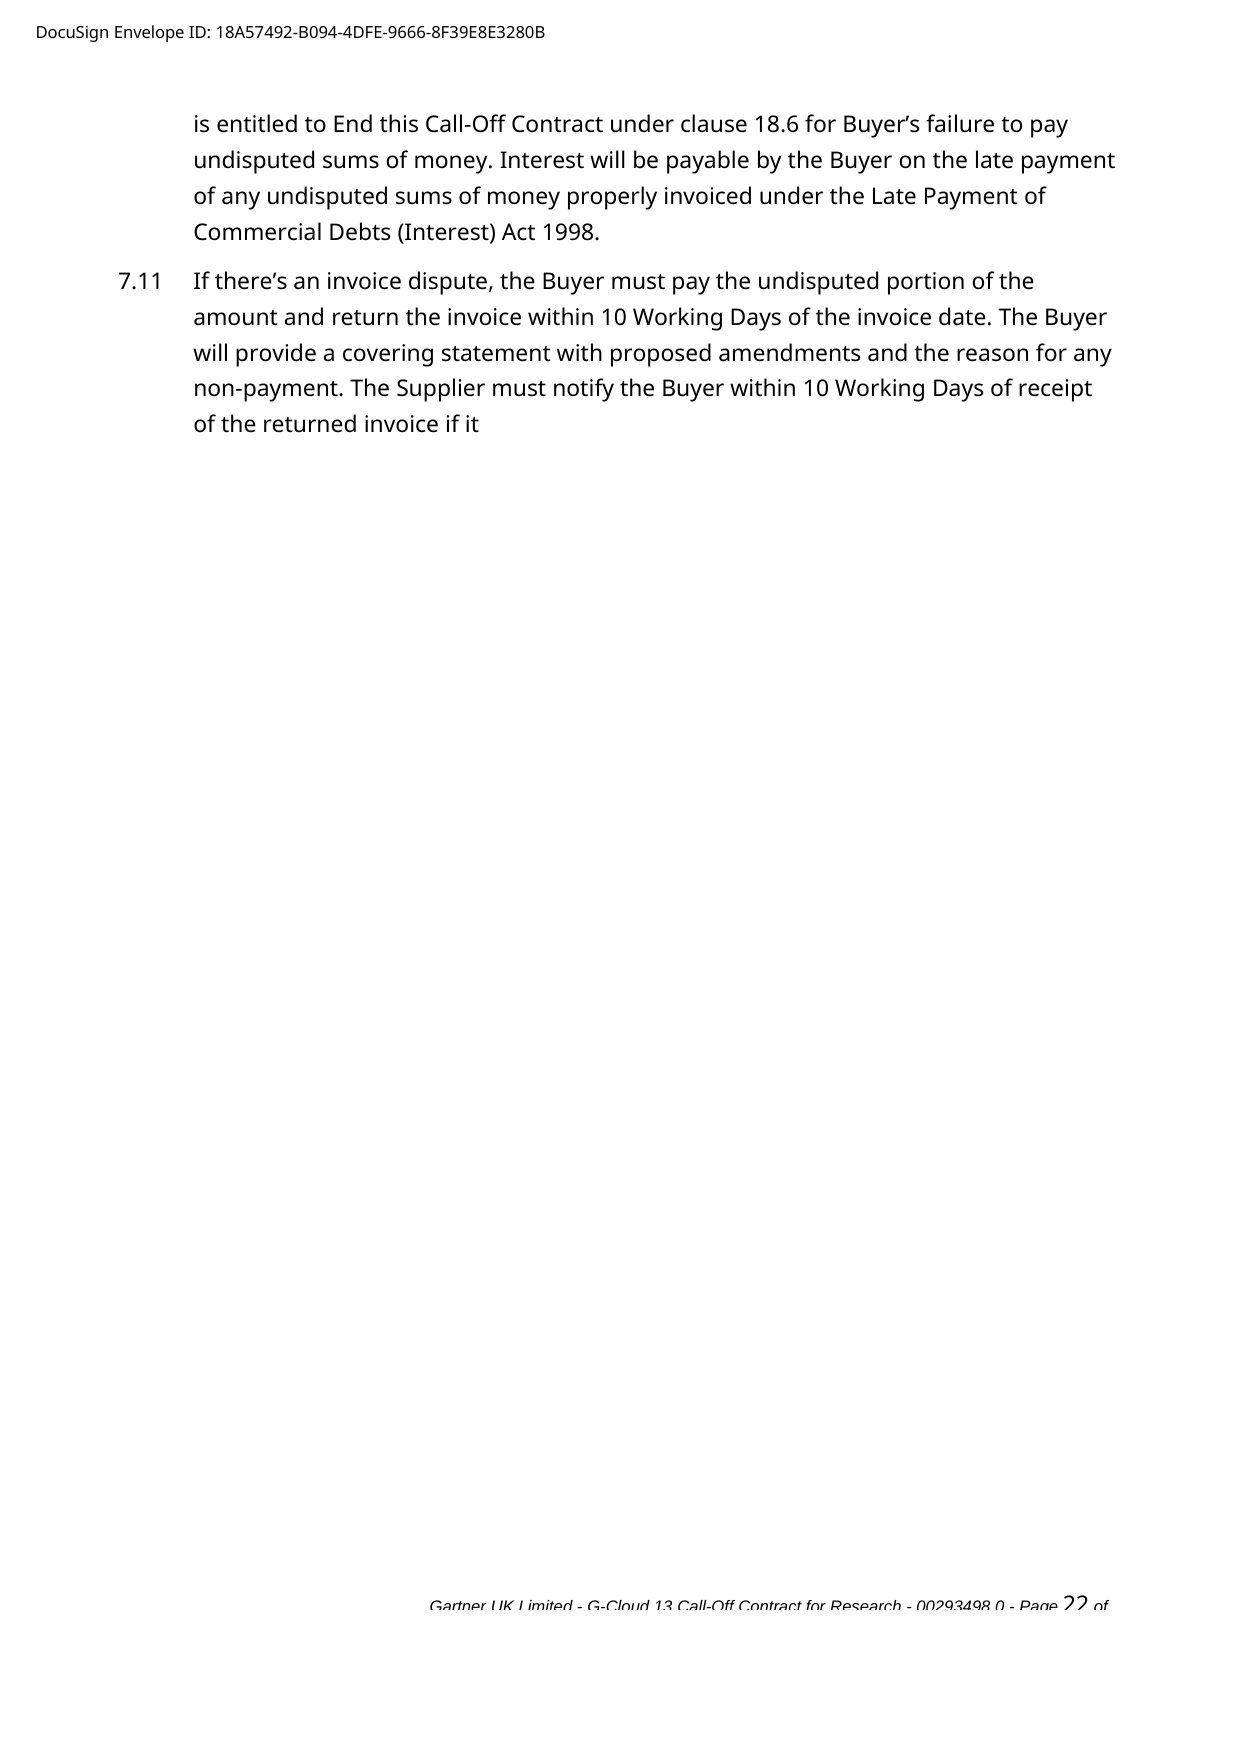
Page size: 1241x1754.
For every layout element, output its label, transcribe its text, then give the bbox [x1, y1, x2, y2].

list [118, 108, 1119, 247]
list If there’s an invoice dispute, the Buyer must pay the undisputed portion of the amount and return the invoice within 10 Working Days of the invoice date. The Buyer will provide a covering statement with proposed amendments and the reason for any non-payment. The Supplier must notify the Buyer within 10 Working Days of receipt of the returned invoice if it [118, 264, 1114, 439]
